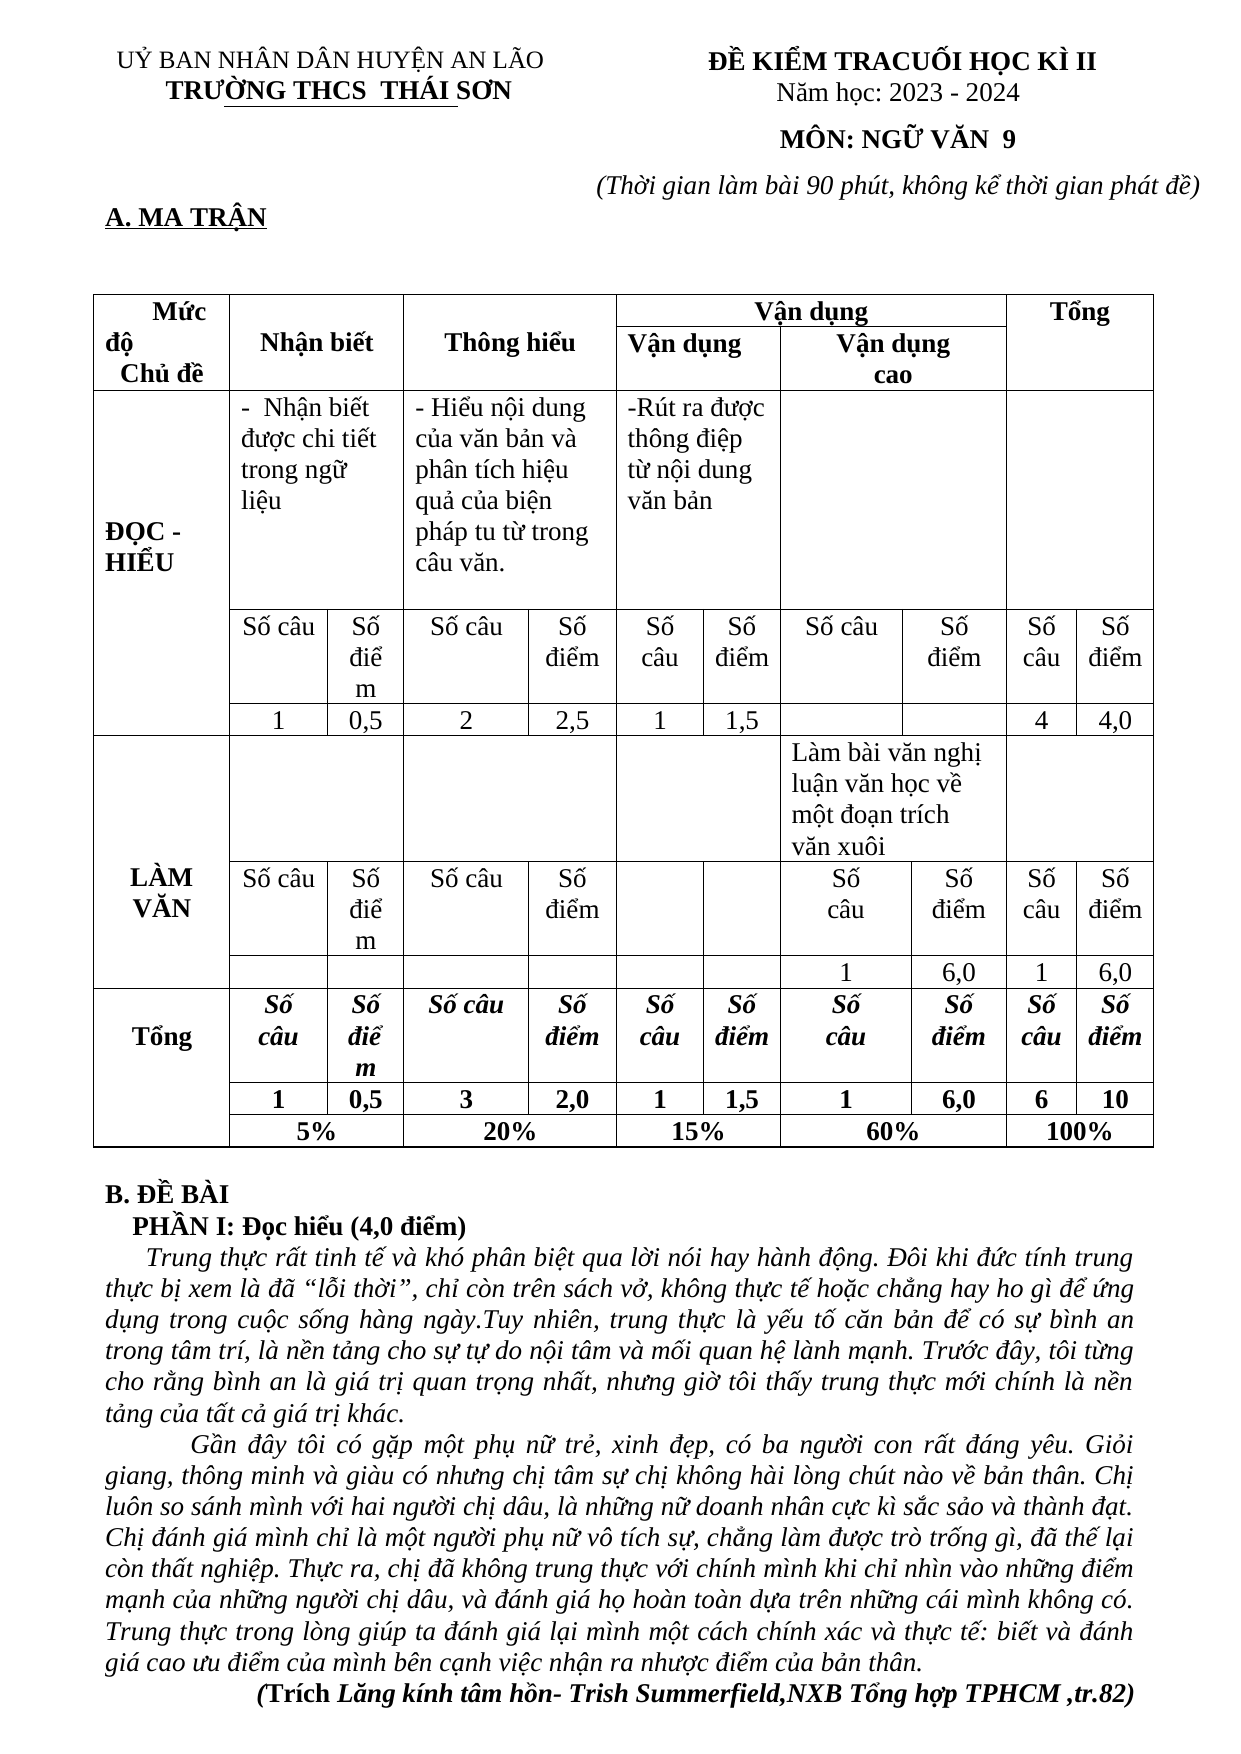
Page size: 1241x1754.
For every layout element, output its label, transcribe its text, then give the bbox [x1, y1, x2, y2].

table_cell 1 [1007, 956, 1076, 988]
table_cell 1,5 [704, 704, 780, 735]
table_cell 10 [1077, 1083, 1153, 1114]
table_cell - Nhận biết được chi tiết trong ngữ liệu [230, 391, 403, 609]
table_cell Số điểm [328, 989, 403, 1082]
table_cell [529, 956, 616, 988]
table_header Thông hiểu [404, 295, 616, 389]
table_cell 6 [1007, 1083, 1076, 1114]
table_cell 5% [230, 1115, 403, 1146]
table_cell [781, 704, 902, 735]
table_cell 2,0 [529, 1083, 616, 1114]
table_cell Số câu [617, 989, 703, 1082]
table_cell Số câu [404, 862, 528, 955]
table_cell ĐỌC - HIỂU [94, 391, 229, 735]
table_cell Số điểm [704, 610, 780, 703]
text B. ĐỀ BÀI [105, 1179, 1135, 1210]
table_cell Số điểm [1077, 610, 1153, 703]
table_cell 4,0 [1077, 704, 1153, 735]
table_cell 2,5 [529, 704, 616, 735]
table_cell Số câu [404, 610, 528, 703]
table_cell Số câu [404, 989, 528, 1082]
table_cell LÀM VĂN [94, 736, 229, 988]
table_cell Số điểm [529, 989, 616, 1082]
table_cell Làm bài văn nghị luận văn học về một đoạn trích văn xuôi [781, 736, 1006, 861]
table_cell Số câu [1007, 610, 1076, 703]
table_cell 6,0 [912, 1083, 1006, 1114]
table_cell [617, 956, 703, 988]
table_cell [903, 704, 1006, 735]
table_cell Số câu [617, 610, 703, 703]
table_cell 100% [1007, 1115, 1153, 1146]
text PHẦN I: Đọc hiểu (4,0 điểm) [105, 1210, 1135, 1241]
table_cell Số câu [230, 862, 327, 955]
table_cell [704, 862, 780, 955]
table_cell Số điểm [1077, 862, 1153, 955]
table_cell Tổng [94, 989, 229, 1146]
table_header Vận dụng [617, 295, 1006, 326]
table_cell 6,0 [1077, 956, 1153, 988]
table_cell Vận dụng [617, 327, 780, 389]
table_cell 1 [617, 704, 703, 735]
table_cell Số câu [781, 610, 902, 703]
table_cell 1 [781, 1083, 911, 1114]
table_cell 1 [230, 704, 327, 735]
table_cell [617, 736, 780, 861]
table_cell 1 [230, 1083, 327, 1114]
table_cell [404, 736, 616, 861]
table_cell Số điểm [529, 862, 616, 955]
table_cell Số câu [1007, 989, 1076, 1082]
table_cell 20% [404, 1115, 616, 1146]
table_cell 60% [781, 1115, 1006, 1146]
table_cell 0,5 [328, 704, 403, 735]
table_cell Vận dụng cao [781, 327, 1006, 389]
table_cell - Hiểu nội dung của văn bản và phân tích hiệu quả của biện pháp tu từ trong câu văn. [404, 391, 616, 609]
table_cell [230, 736, 403, 861]
table_cell [1007, 736, 1153, 861]
table_cell Số câu [781, 989, 911, 1082]
table_cell Số điểm [1077, 989, 1153, 1082]
table_cell Số điểm [912, 862, 1006, 955]
table_cell 0,5 [328, 1083, 403, 1114]
table_cell 3 [404, 1083, 528, 1114]
text A. MA TRẬN [105, 201, 1135, 232]
table_cell -Rút ra được thông điệp từ nội dung văn bản [617, 391, 780, 609]
table_cell 6,0 [912, 956, 1006, 988]
text Gần đây tôi có gặp một phụ nữ trẻ, xinh đẹp, có ba người con rất đáng yêu. Giỏi giang, thông minh và giàu có nhưng chị tâm sự chị không hài lòng chút nào về bản thân. Chị luôn so sánh mình với hai người chị dâu, là những nữ doanh nhân cực kì sắc sảo và thành đạt. Chị đánh giá mình chỉ là một người phụ nữ vô tích sự, chẳng làm được trò trống gì, đã thế lại còn thất nghiệp. Thực ra, chị đã không trung thực với chính mình khi chỉ nhìn vào những điểm mạnh của những người chị dâu, và đánh giá họ hoàn toàn dựa trên những cái mình không có. Trung thực trong lòng giúp ta đánh giá lại mình một cách chính xác và thực tế: biết và đánh giá cao ưu điểm của mình bên cạnh việc nhận ra nhược điểm của bản thân. [105, 1428, 1135, 1677]
table_cell 2 [404, 704, 528, 735]
table_cell Số điểm [903, 610, 1006, 703]
table_cell Số câu [1007, 862, 1076, 955]
table_cell [781, 391, 1006, 609]
table_cell 4 [1007, 704, 1076, 735]
table_cell Số điểm [912, 989, 1006, 1082]
table_cell Số điểm [529, 610, 616, 703]
table_cell 15% [617, 1115, 780, 1146]
table_cell [1007, 391, 1153, 609]
table_header UỶ BAN NHÂN DÂN HUYỆN AN LÃO TRƯỜNG THCS THÁI SƠN [105, 45, 572, 201]
table_cell 1 [781, 956, 911, 988]
table_cell [404, 956, 528, 988]
table_cell [230, 956, 327, 988]
table_header Tổng [1007, 295, 1153, 389]
table_header Nhận biết [230, 295, 403, 389]
table_header ĐỀ KIỂM TRACUỐI HỌC KÌ II Năm học: 2023 - 2024 MÔN: NGỮ VĂN 9 (Thời gian làm bài 90 phút, không kể thời gian phát đề) [572, 45, 1224, 201]
table_cell Số điểm [328, 610, 403, 703]
table_cell Số câu [230, 610, 327, 703]
text Trung thực rất tinh tế và khó phân biệt qua lời nói hay hành động. Đôi khi đức tính trung thực bị xem là đã “lỗi thời”, chỉ còn trên sách vở, không thực tế hoặc chẳng hay ho gì để ứng dụng trong cuộc sống hàng ngày.Tuy nhiên, trung thực là yếu tố căn bản để có sự bình an trong tâm trí, là nền tảng cho sự tự do nội tâm và mối quan hệ lành mạnh. Trước đây, tôi từng cho rằng bình an là giá trị quan trọng nhất, nhưng giờ tôi thấy trung thực mới chính là nền tảng của tất cả giá trị khác. [105, 1241, 1135, 1428]
table_cell [704, 956, 780, 988]
table_cell [328, 956, 403, 988]
table_cell Số điểm [328, 862, 403, 955]
table_cell Số câu [781, 862, 911, 955]
table_cell 1 [617, 1083, 703, 1114]
table_cell Số câu [230, 989, 327, 1082]
table_cell Số điểm [704, 989, 780, 1082]
table_header Mức độ Chủ đề [94, 295, 229, 389]
table_cell [617, 862, 703, 955]
text (Trích Lăng kính tâm hồn- Trish Summerfield,NXB Tổng hợp TPHCM ,tr.82) [105, 1677, 1135, 1708]
table_cell 1,5 [704, 1083, 780, 1114]
